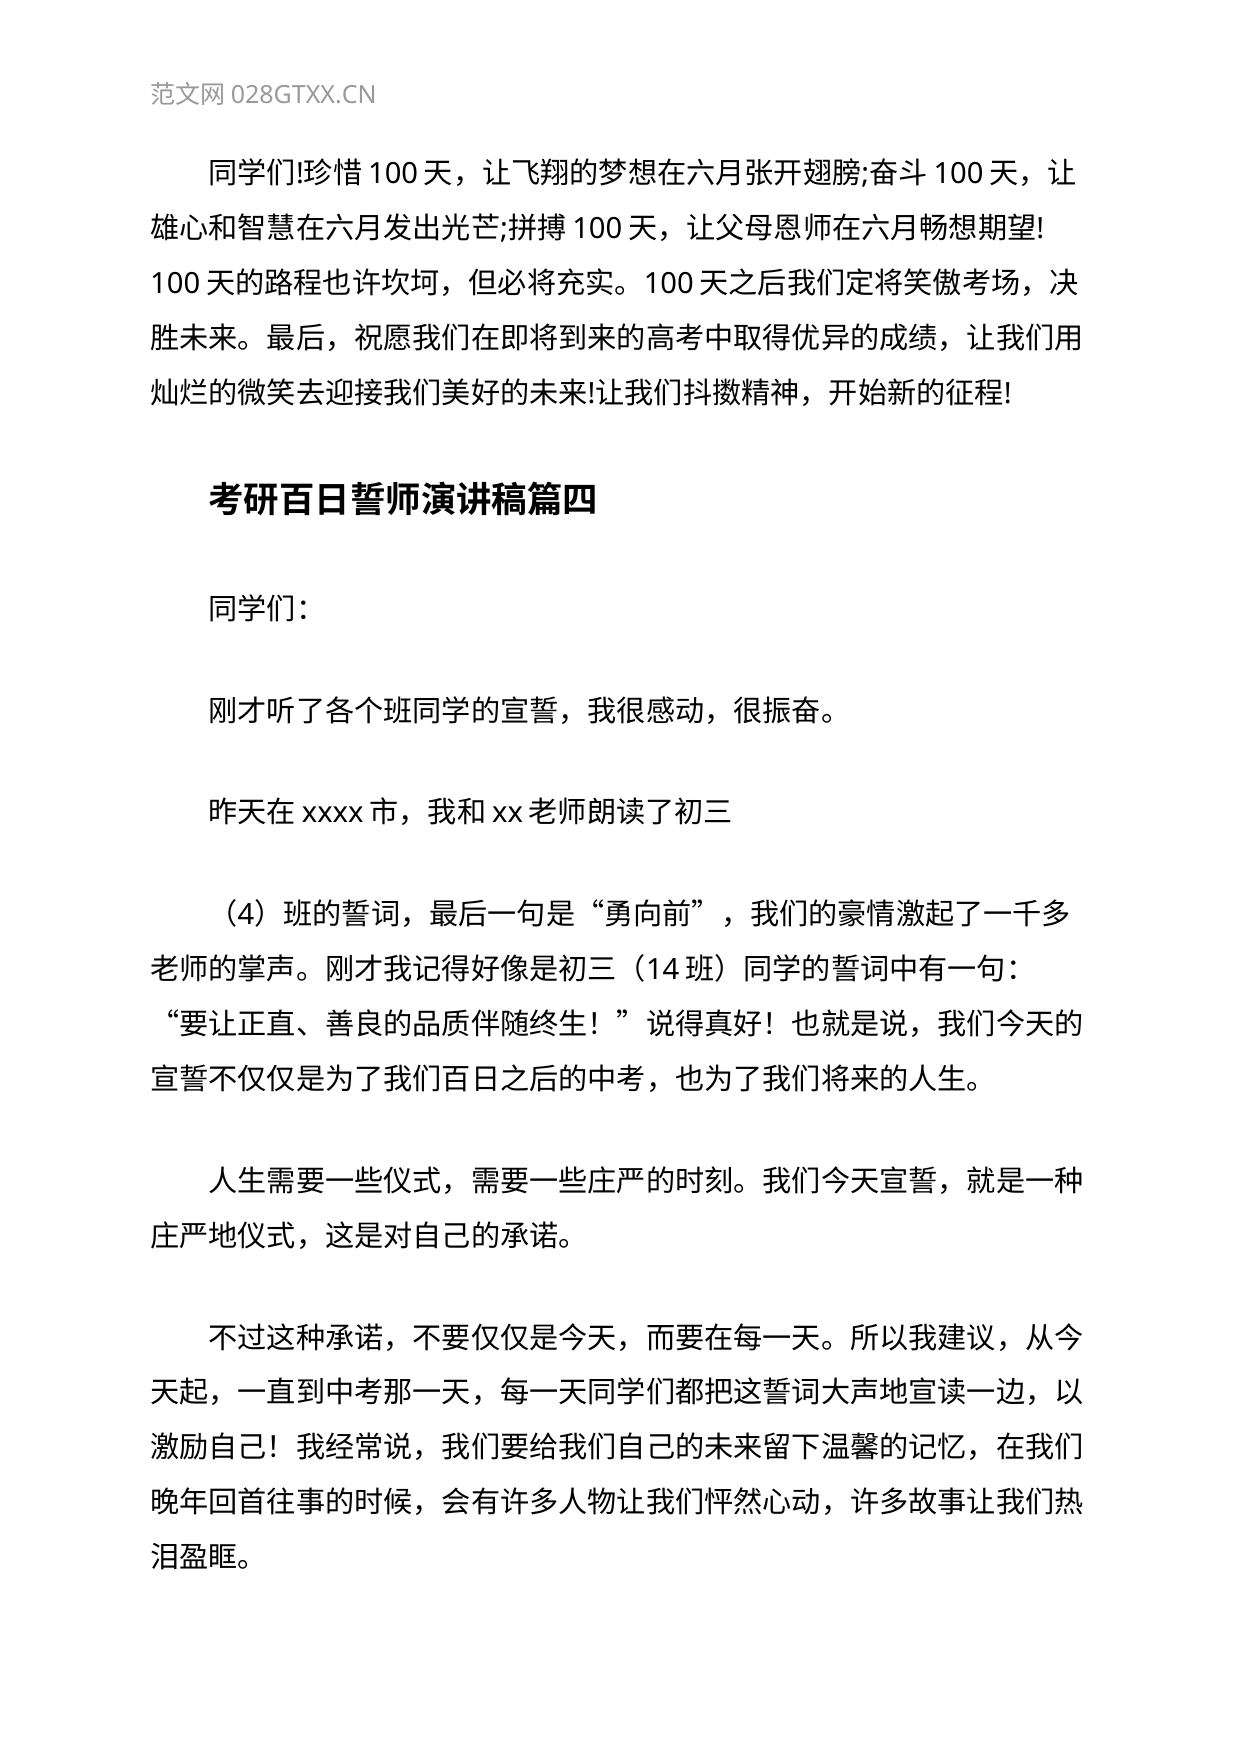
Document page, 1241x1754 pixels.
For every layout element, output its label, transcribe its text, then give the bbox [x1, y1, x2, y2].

text （4）班的誓词，最后一句是“勇向前”，我们的豪情激起了一千多老师的掌声。刚才我记得好像是初三（14班）同学的誓词中有一句：“要让正直、善良的品质伴随终生！”说得真好！也就是说，我们今天的宣誓不仅仅是为了我们百日之后的中考，也为了我们将来的人生。 [150, 891, 1090, 1098]
text 同学们!珍惜100天，让飞翔的梦想在六月张开翅膀;奋斗100天，让雄心和智慧在六月发出光芒;拼搏100天，让父母恩师在六月畅想期望!100天的路程也许坎坷，但必将充实。100天之后我们定将笑傲考场，决胜未来。最后，祝愿我们在即将到来的高考中取得优异的成绩，让我们用灿烂的微笑去迎接我们美好的未来!让我们抖擞精神，开始新的征程! [150, 150, 1090, 412]
text 刚才听了各个班同学的宣誓，我很感动，很振奋。 [150, 687, 1090, 729]
text 考研百日誓师演讲稿篇四 [150, 472, 1090, 523]
text 同学们： [150, 585, 1090, 628]
text 不过这种承诺，不要仅仅是今天，而要在每一天。所以我建议，从今天起，一直到中考那一天，每一天同学们都把这誓词大声地宣读一边，以激励自己！我经常说，我们要给我们自己的未来留下温馨的记忆，在我们晚年回首往事的时候，会有许多人物让我们怦然心动，许多故事让我们热泪盈眶。 [150, 1314, 1090, 1576]
text 昨天在xxxx市，我和xx老师朗读了初三 [150, 789, 1090, 831]
text 人生需要一些仪式，需要一些庄严的时刻。我们今天宣誓，就是一种庄严地仪式，这是对自己的承诺。 [150, 1157, 1090, 1255]
